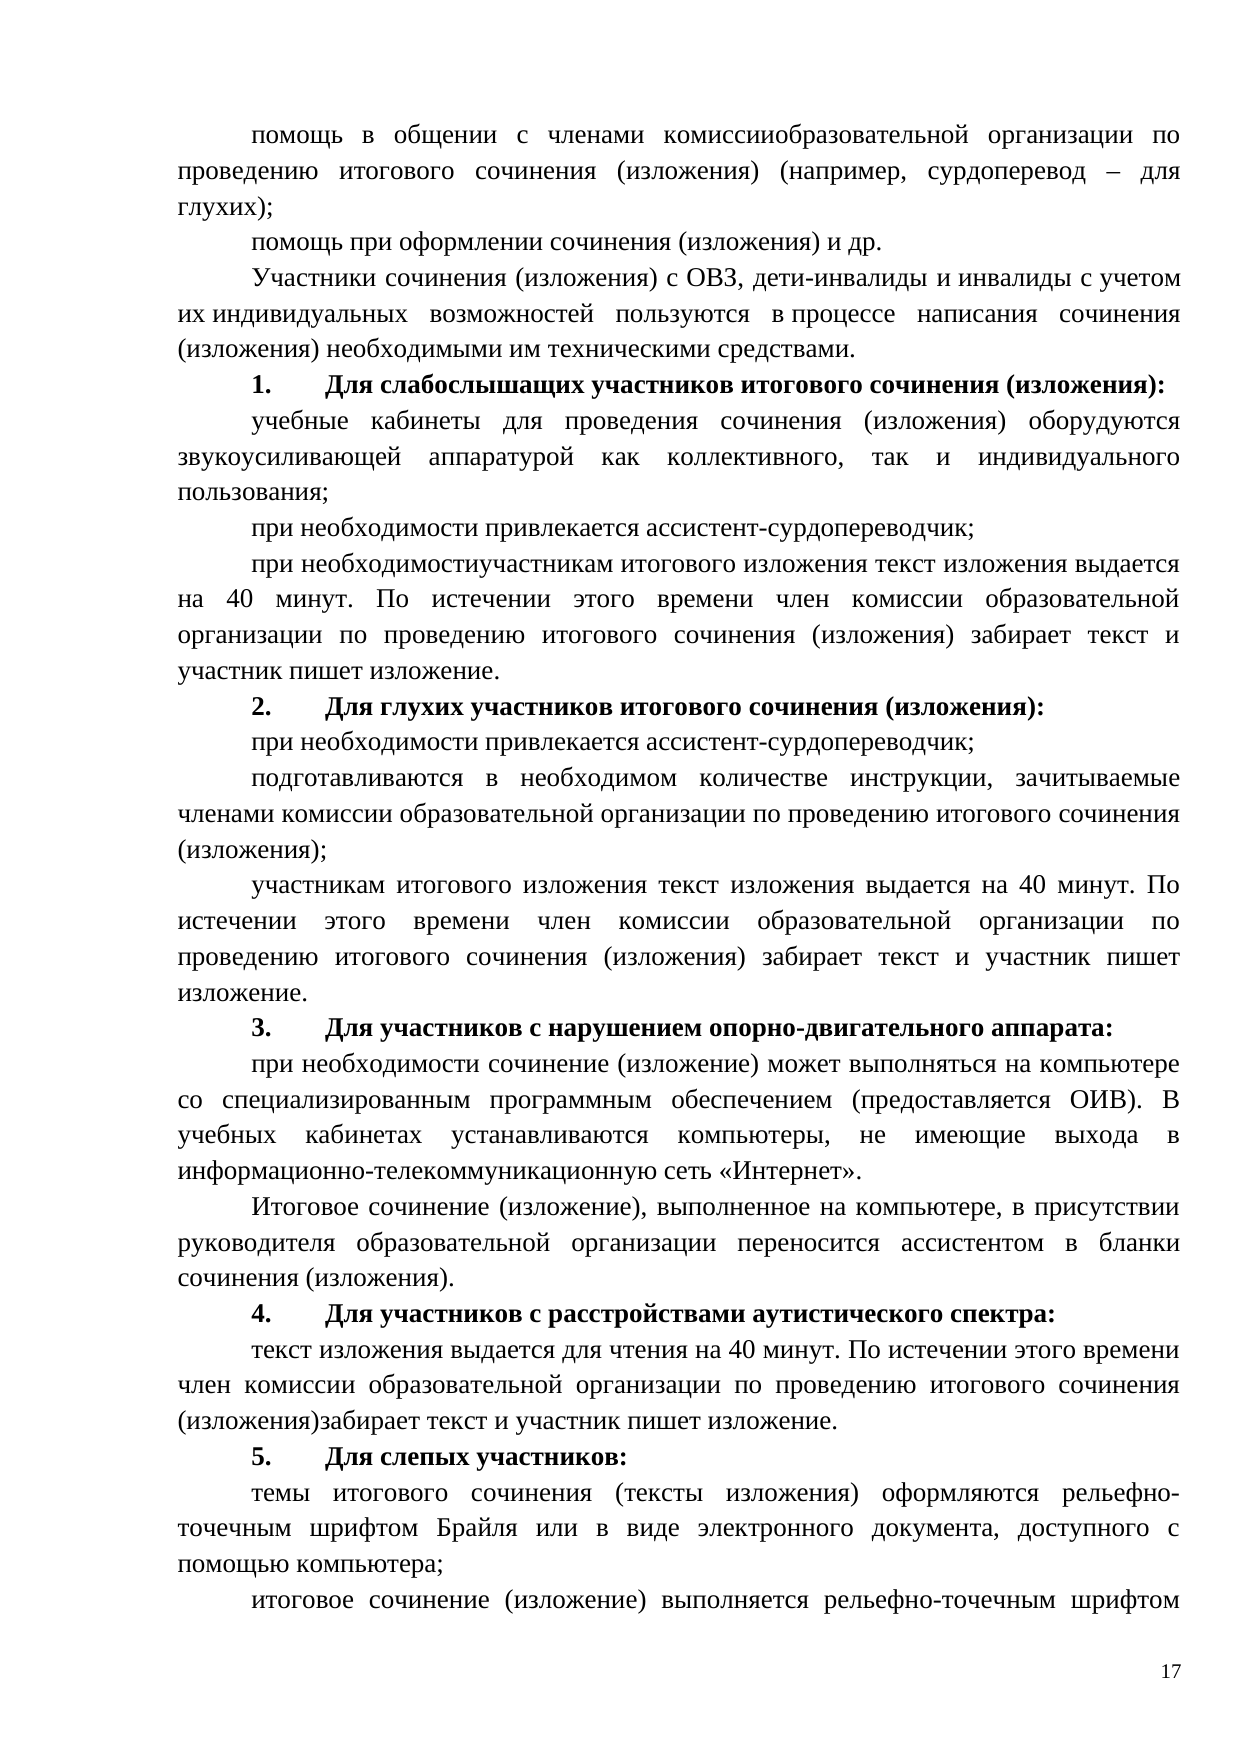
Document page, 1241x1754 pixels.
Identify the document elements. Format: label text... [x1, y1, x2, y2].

text при необходимости привлекается ассистент-сурдопереводчик; [177, 511, 1181, 542]
text при необходимости привлекается ассистент-сурдопереводчик; [177, 726, 1181, 757]
list Для глухих участников итогового сочинения (изложения): [177, 690, 1181, 721]
text темы итогового сочинения (тексты изложения) оформляются рельефно-точечным шрифтом Брайля или в виде электронного документа, доступного с помощью компьютера; [177, 1476, 1181, 1578]
list Для слабослышащих участников итогового сочинения (изложения): [177, 368, 1181, 399]
text текст изложения выдается для чтения на 40 минут. По истечении этого времени член комиссии образовательной организации по проведению итогового сочинения (изложения)забирает текст и участник пишет изложение. [177, 1333, 1181, 1436]
text участникам итогового изложения текст изложения выдается на 40 минут. По истечении этого времени член комиссии образовательной организации по проведению итогового сочинения (изложения) забирает текст и участник пишет изложение. [177, 868, 1181, 1007]
list Для слепых участников: [177, 1440, 1181, 1471]
list Для участников с расстройствами аутистического спектра: [177, 1297, 1181, 1328]
text подготавливаются в необходимом количестве инструкции, зачитываемые членами комиссии образовательной организации по проведению итогового сочинения (изложения); [177, 761, 1181, 864]
text Итоговое сочинение (изложение), выполненное на компьютере, в присутствии руководителя образовательной организации переносится ассистентом в бланки сочинения (изложения). [177, 1190, 1181, 1293]
text учебные кабинеты для проведения сочинения (изложения) оборудуются звукоусиливающей аппаратурой как коллективного, так и индивидуального пользования; [177, 404, 1181, 507]
text при необходимостиучастникам итогового изложения текст изложения выдается на 40 минут. По истечении этого времени член комиссии образовательной организации по проведению итогового сочинения (изложения) забирает текст и участник пишет изложение. [177, 547, 1181, 685]
text помощь в общении с членами комиссииобразовательной организации по проведению итогового сочинения (изложения) (например, сурдоперевод – для глухих); [177, 118, 1181, 221]
text помощь при оформлении сочинения (изложения) и др. [177, 225, 1181, 256]
text Участники сочинения (изложения) с ОВЗ, дети-инвалиды и инвалиды с учетом их индивидуальных возможностей пользуются в процессе написания сочинения (изложения) необходимыми им техническими средствами. [177, 261, 1181, 364]
text при необходимости сочинение (изложение) может выполняться на компьютере со специализированным программным обеспечением (предоставляется ОИВ). В учебных кабинетах устанавливаются компьютеры, не имеющие выхода в информационно-телекоммуникационную сеть «Интернет». [177, 1047, 1181, 1185]
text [177, 1583, 1181, 1614]
list Для участников с нарушением опорно-двигательного аппарата: [177, 1011, 1181, 1042]
